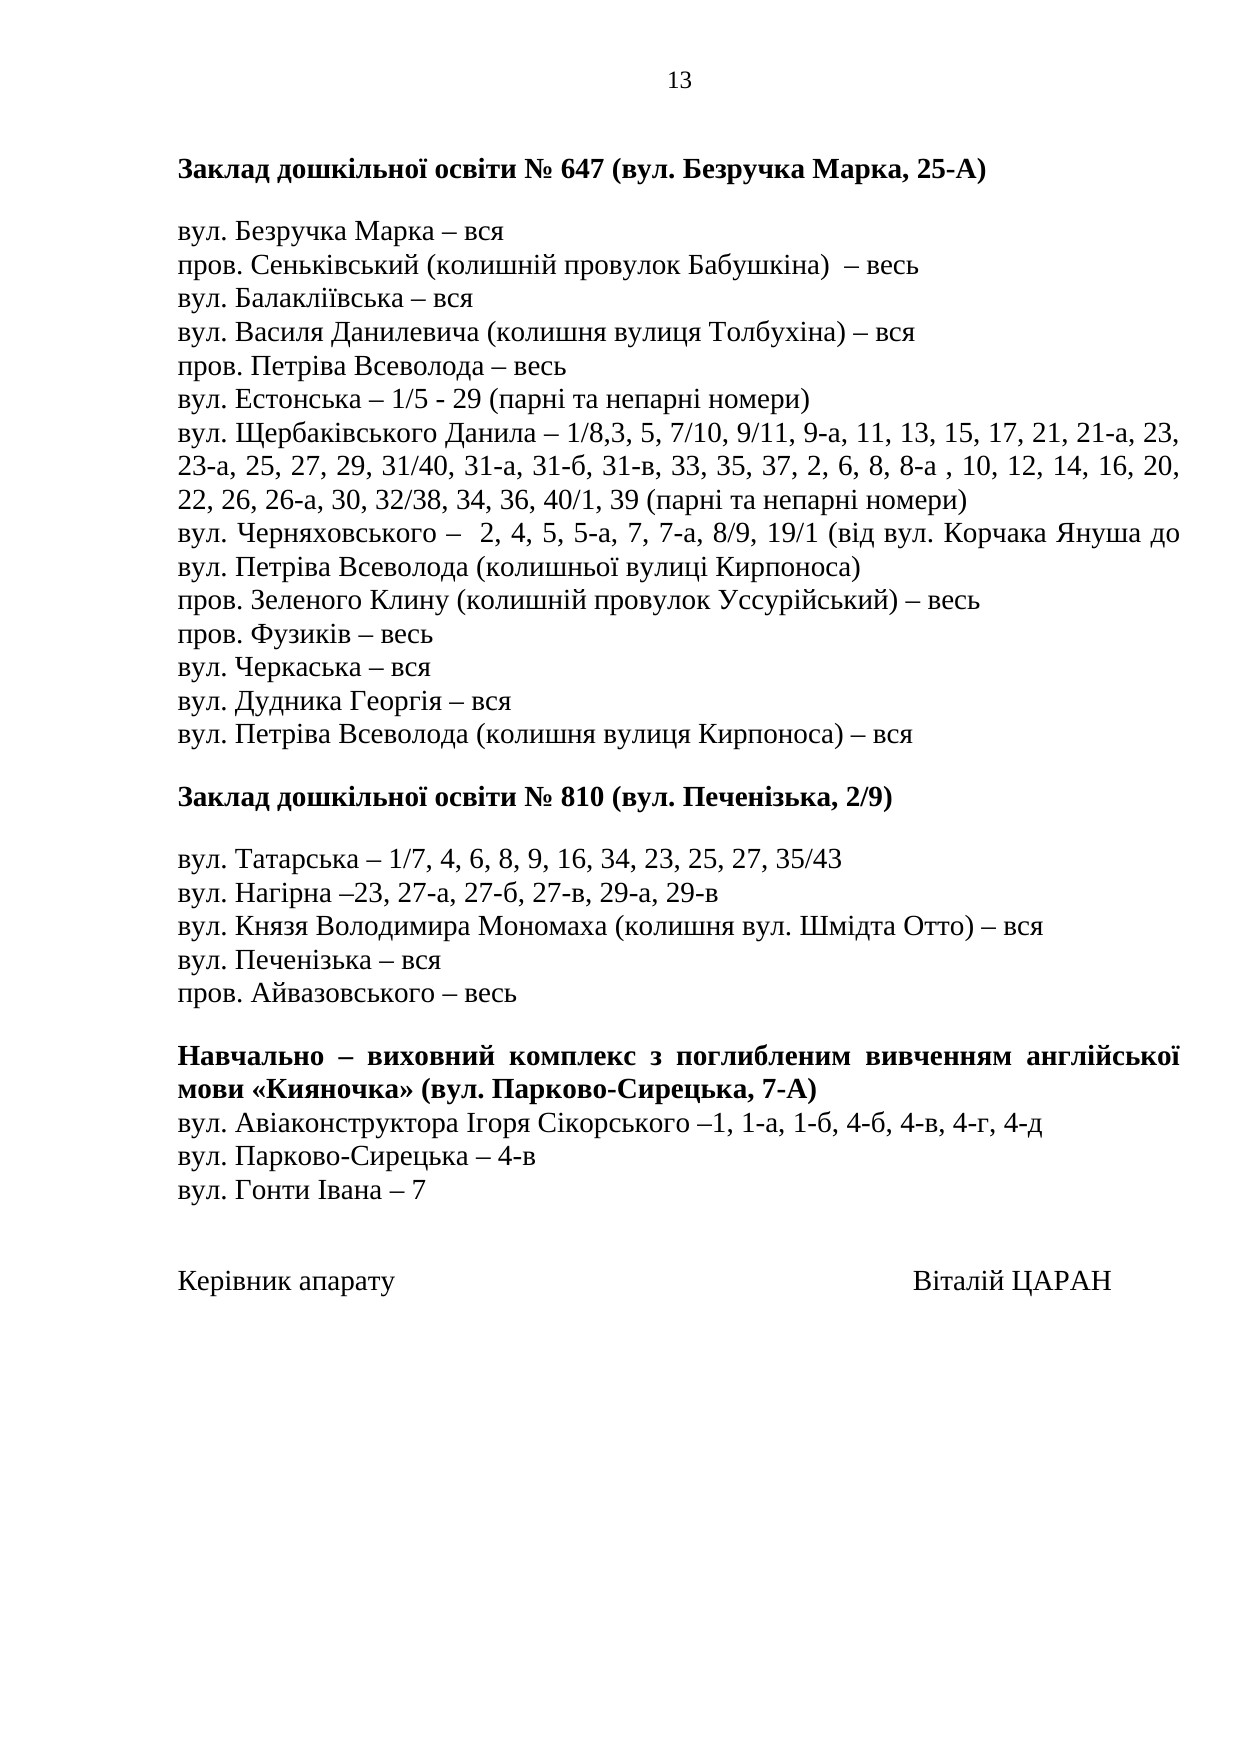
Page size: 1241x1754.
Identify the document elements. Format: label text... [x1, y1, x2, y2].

text вул. Дудника Георгія – вся [177, 683, 1181, 717]
text вул. Гонти Івана – 7 [177, 1172, 1181, 1205]
text пров. Айвазовського – весь [177, 975, 1181, 1009]
text вул. Безручка Марка – вся [177, 213, 1181, 247]
text вул. Щербаківського Данила – 1/8,3, 5, 7/10, 9/11, 9-а, 11, 13, 15, 17, 21, 21-а, 23, 23-а, 25, 27, 29, 31/40, 31-а, 31-б, 31-в, 33, 35, 37, 2, 6, 8, 8-а , 10, 12, 14, 16, 20, 22, 26, 26-а, 30, 32/38, 34, 36, 40/1, 39 (парні та непарні номери) [177, 415, 1181, 515]
text Навчально – виховний комплекс з поглибленим вивченням англійської мови «Кияночка» (вул. Парково-Сирецька, 7-А) [177, 1038, 1181, 1105]
text вул. Князя Володимира Мономаха (колишня вул. Шмідта Отто) – вся [177, 908, 1181, 942]
subtitle Заклад дошкільної освіти № 810 (вул. Печенізька, 2/9) [177, 779, 1181, 812]
subtitle Керівник апарату Віталій ЦАРАН [177, 1263, 1181, 1296]
text вул. Авіаконструктора Ігоря Сікорського –1, 1-а, 1-б, 4-б, 4-в, 4-г, 4-д [177, 1105, 1181, 1138]
text пров. Петріва Всеволода – весь [177, 348, 1181, 381]
text вул. Василя Данилевича (колишня вулиця Толбухіна) – вся [177, 314, 1181, 348]
text вул. Петріва Всеволода (колишня вулиця Кирпоноса) – вся [177, 717, 1181, 750]
text пров. Зеленого Клину (колишній провулок Уссурійський) – весь [177, 582, 1181, 616]
text вул. Парково-Сирецька – 4-в [177, 1138, 1181, 1172]
subtitle Заклад дошкільної освіти № 647 (вул. Безручка Марка, 25-А) [177, 151, 1181, 185]
text вул. Черкаська – вся [177, 649, 1181, 683]
text вул. Естонська – 1/5 - 29 (парні та непарні номери) [177, 381, 1181, 415]
text пров. Фузиків – весь [177, 616, 1181, 649]
text вул. Татарська – 1/7, 4, 6, 8, 9, 16, 34, 23, 25, 27, 35/43 [177, 841, 1181, 875]
text вул. Нагірна –23, 27-а, 27-б, 27-в, 29-а, 29-в [177, 875, 1181, 908]
text пров. Сеньківський (колишній провулок Бабушкіна) – весь [177, 247, 1181, 281]
text вул. Черняховського – 2, 4, 5, 5-а, 7, 7-а, 8/9, 19/1 (від вул. Корчака Януша до вул. Петріва Всеволода (колишньої вулиці Кирпоноса) [177, 515, 1181, 582]
text вул. Балакліївська – вся [177, 281, 1181, 314]
text вул. Печенізька – вся [177, 942, 1181, 975]
